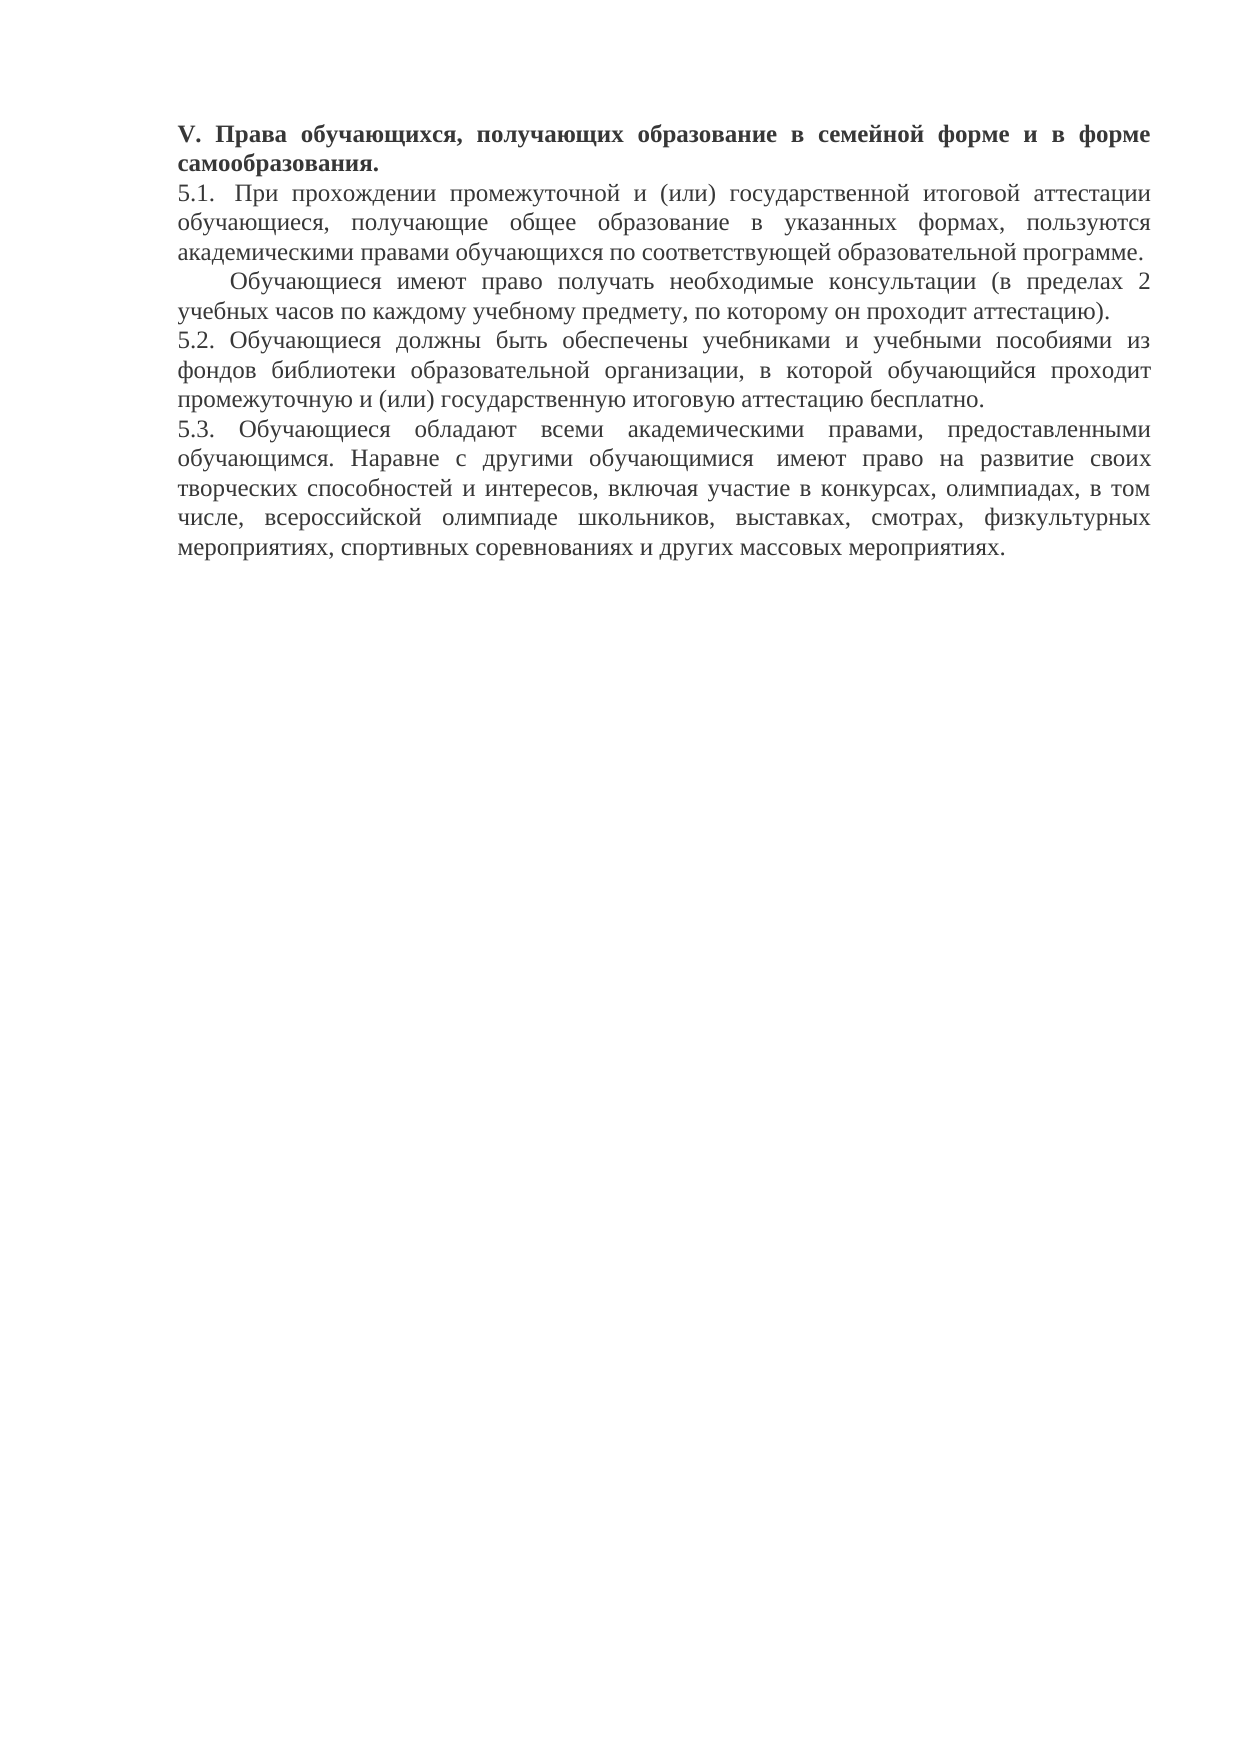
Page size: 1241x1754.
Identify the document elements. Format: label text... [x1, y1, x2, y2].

text V. Права обучающихся, получающих образование в семейной форме и в форме самообразования. [177, 118, 1152, 177]
text Обучающиеся имеют право получать необходимые консультации (в пределах 2 учебных часов по каждому учебному предмету, по которому он проходит аттестацию). [177, 266, 1152, 324]
text 5.2. Обучающиеся должны быть обеспечены учебниками и учебными пособиями из фондов библиотеки образовательной организации, в которой обучающийся проходит промежуточную и (или) государственную итоговую аттестацию бесплатно. [177, 324, 1152, 413]
text 5.3. Обучающиеся обладают всеми академическими правами, предоставленными обучающимся. Наравне с другими обучающимися имеют право на развитие своих творческих способностей и интересов, включая участие в конкурсах, олимпиадах, в том числе, всероссийской олимпиаде школьников, выставках, смотрах, физкультурных мероприятиях, спортивных соревнованиях и других массовых мероприятиях. [177, 413, 1152, 560]
text 5.1. При прохождении промежуточной и (или) государственной итоговой аттестации обучающиеся, получающие общее образование в указанных формах, пользуются академическими правами обучающихся по соответствующей образовательной программе. [177, 177, 1152, 266]
